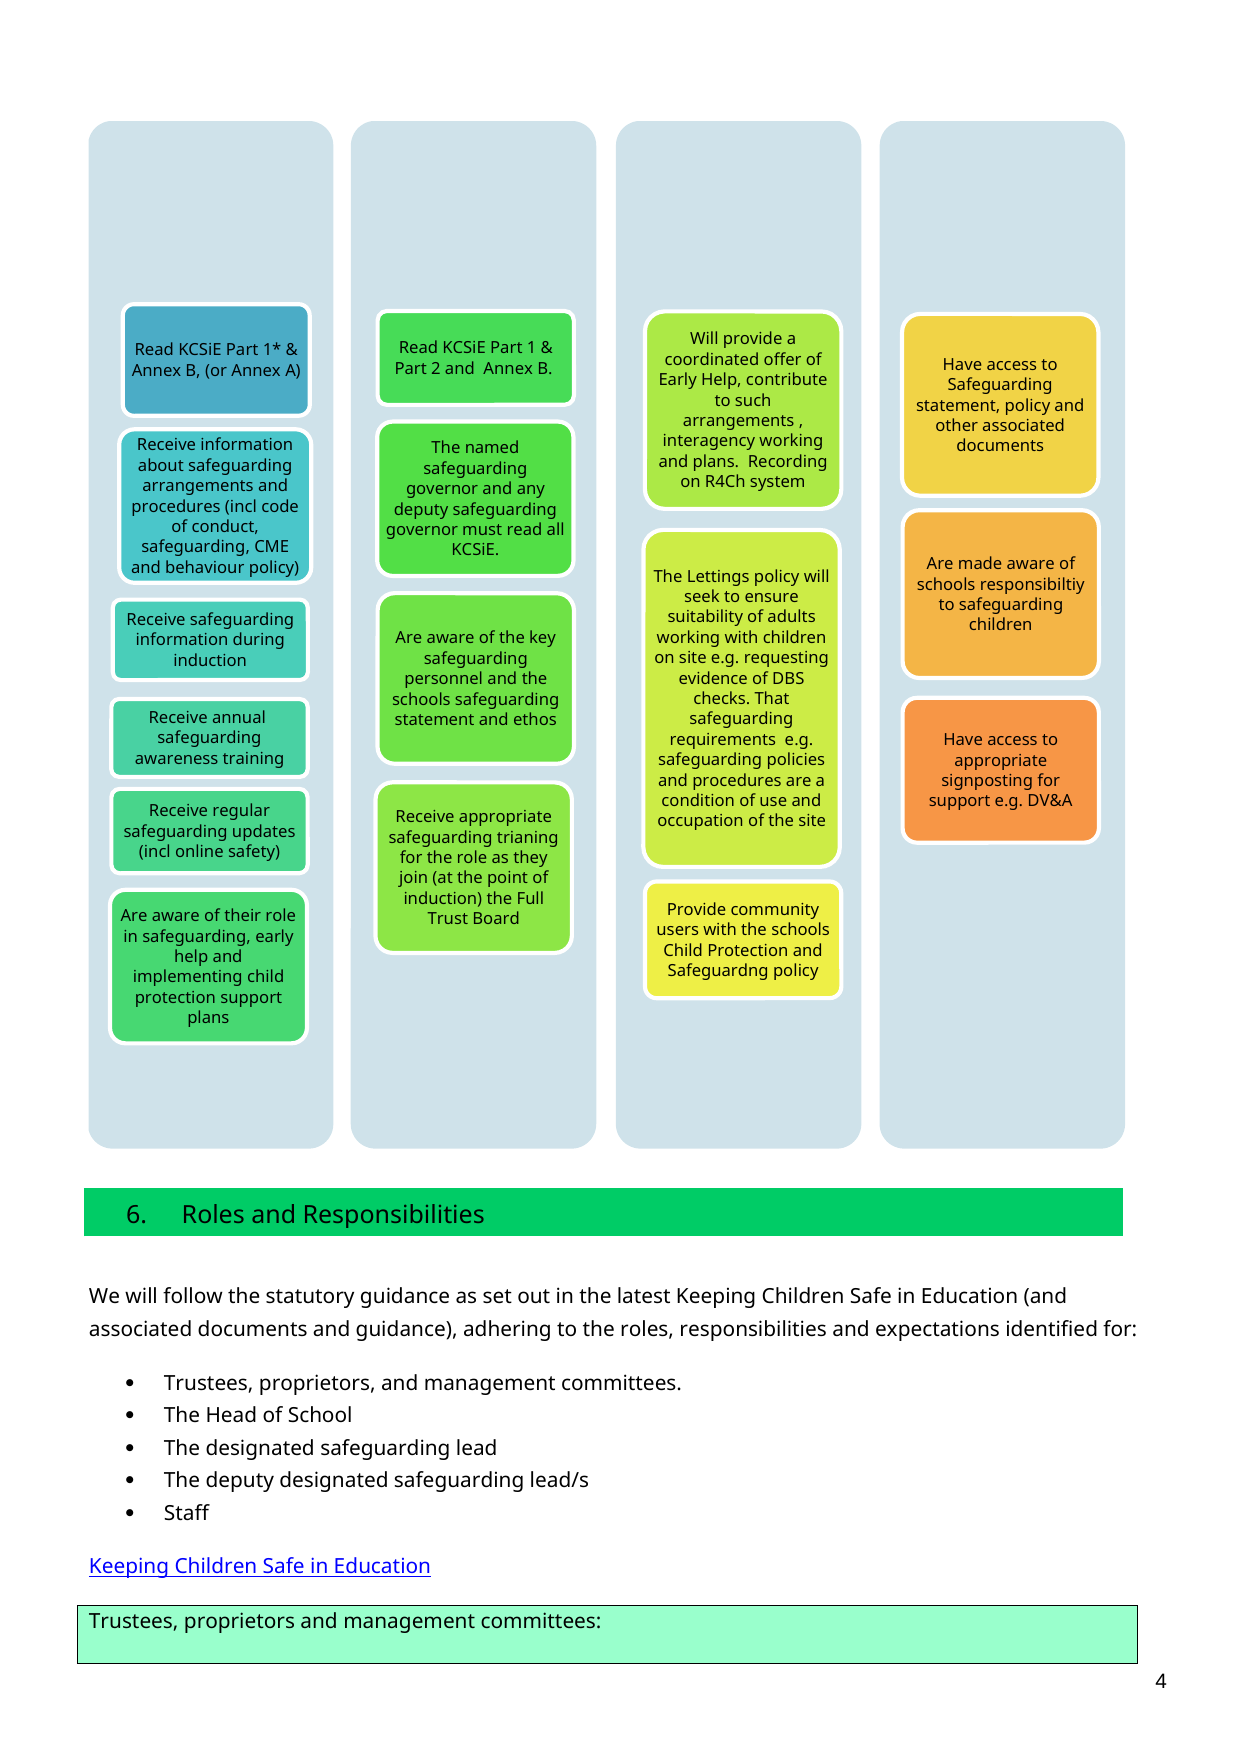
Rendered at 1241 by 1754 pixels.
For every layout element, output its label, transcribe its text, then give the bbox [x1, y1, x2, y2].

list Staff [126, 1498, 1167, 1526]
list Trustees, proprietors, and management committees. [126, 1368, 1167, 1396]
list The designated safeguarding lead [126, 1433, 1167, 1461]
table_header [78, 1606, 1137, 1663]
list The Head of School [126, 1400, 1167, 1429]
text Keeping Children Safe in Education [89, 1551, 1167, 1580]
text We will follow the statutory guidance as set out in the latest Keeping Children Safe in Education (and associated documents and guidance), adhering to the roles, responsibilities and expectations identified for: [89, 1282, 1167, 1343]
list The deputy designated safeguarding lead/s [126, 1465, 1167, 1494]
